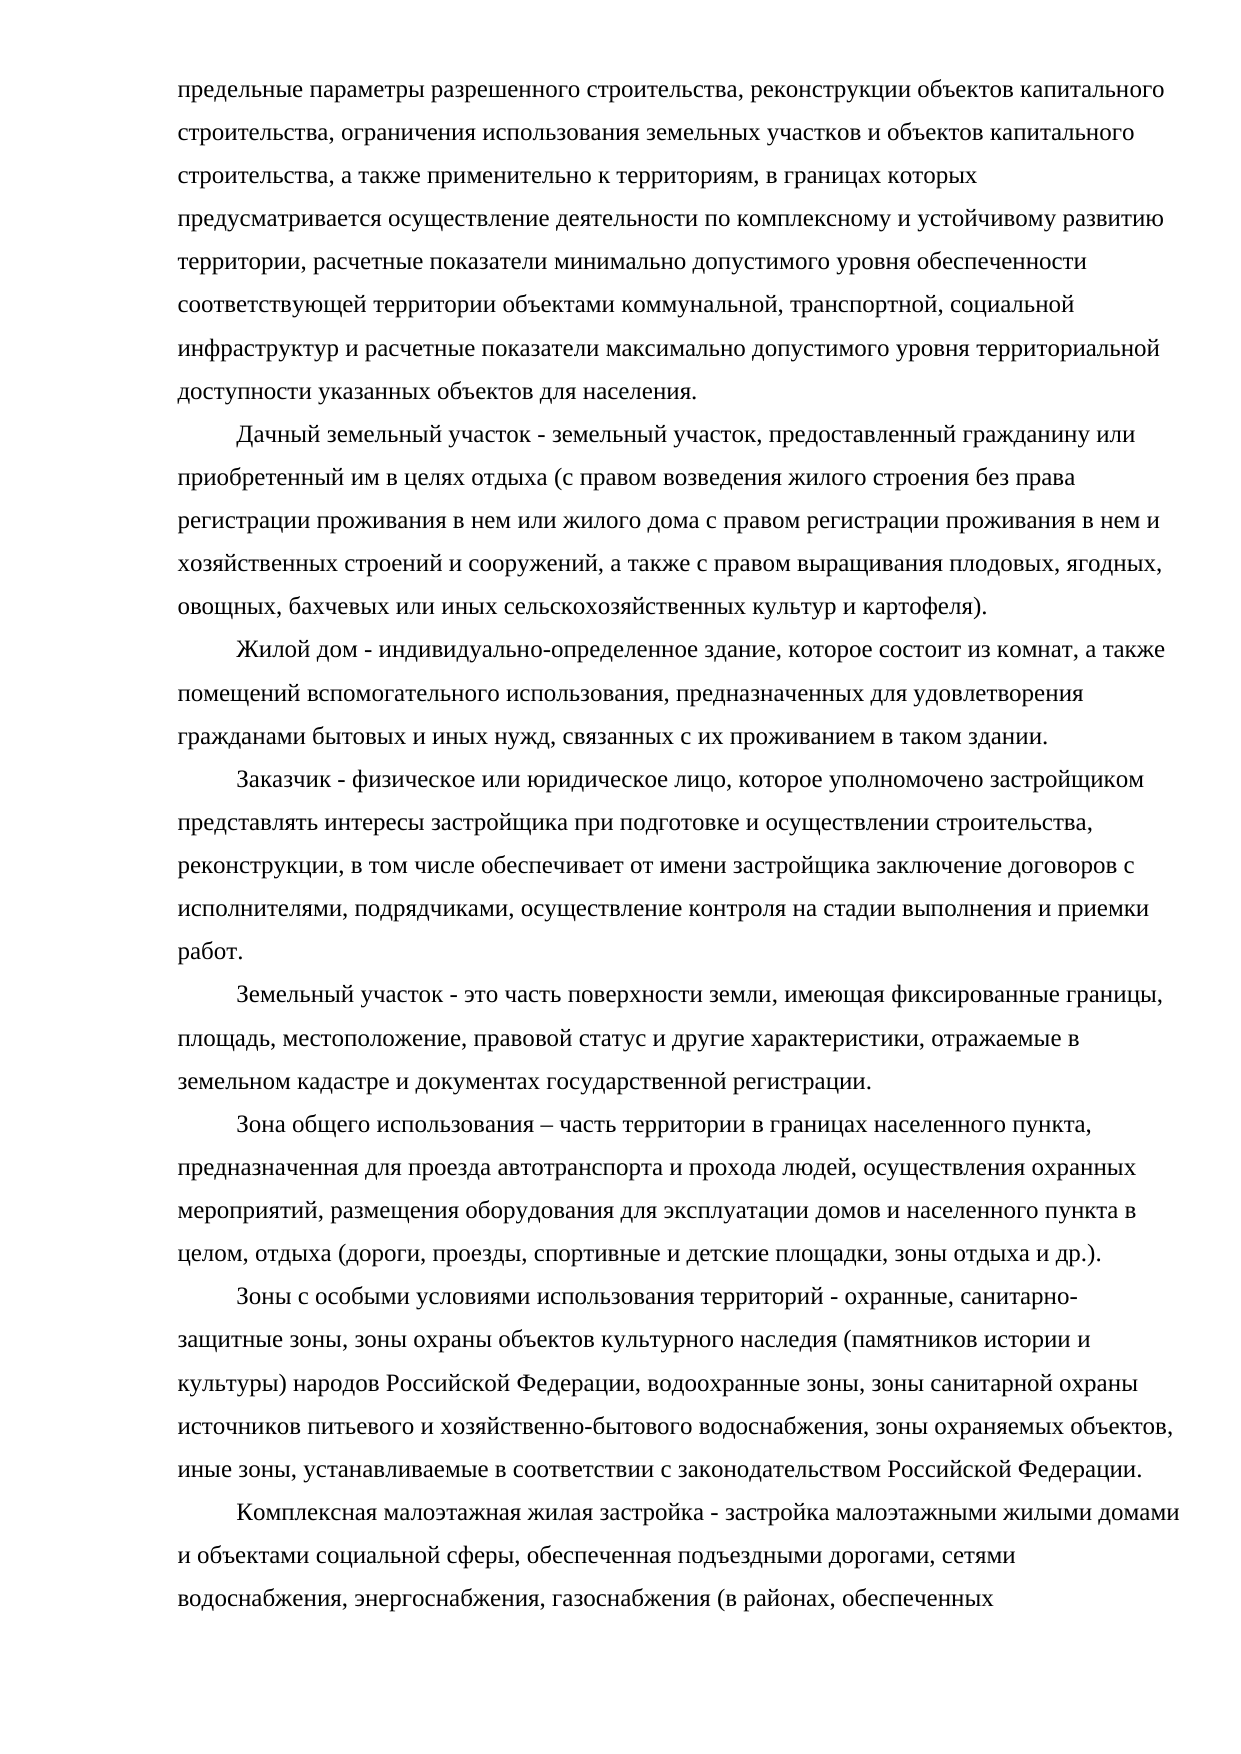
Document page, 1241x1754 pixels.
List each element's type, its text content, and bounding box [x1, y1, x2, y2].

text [177, 1497, 1181, 1612]
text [177, 74, 1181, 404]
text Заказчик - физическое или юридическое лицо, которое уполномочено застройщиком представлять интересы застройщика при подготовке и осуществлении строительства, реконструкции, в том числе обеспечивает от имени застройщика заключение договоров с исполнителями, подрядчиками, осуществление контроля на стадии выполнения и приемки работ. [177, 764, 1181, 965]
text Дачный земельный участок - земельный участок, предоставленный гражданину или приобретенный им в целях отдыха (с правом возведения жилого строения без права регистрации проживания в нем или жилого дома с правом регистрации проживания в нем и хозяйственных строений и сооружений, а также с правом выращивания плодовых, ягодных, овощных, бахчевых или иных сельскохозяйственных культур и картофеля). [177, 419, 1181, 620]
text Зона общего использования – часть территории в границах населенного пункта, предназначенная для проезда автотранспорта и прохода людей, осуществления охранных мероприятий, размещения оборудования для эксплуатации домов и населенного пункта в целом, отдыха (дороги, проезды, спортивные и детские площадки, зоны отдыха и др.). [177, 1109, 1181, 1267]
text Зоны с особыми условиями использования территорий - охранные, санитарно-защитные зоны, зоны охраны объектов культурного наследия (памятников истории и культуры) народов Российской Федерации, водоохранные зоны, зоны санитарной охраны источников питьевого и хозяйственно-бытового водоснабжения, зоны охраняемых объектов, иные зоны, устанавливаемые в соответствии с законодательством Российской Федерации. [177, 1281, 1181, 1483]
text Земельный участок - это часть поверхности земли, имеющая фиксированные границы, площадь, местоположение, правовой статус и другие характеристики, отражаемые в земельном кадастре и документах государственной регистрации. [177, 979, 1181, 1094]
text Жилой дом - индивидуально-определенное здание, которое состоит из комнат, а также помещений вспомогательного использования, предназначенных для удовлетворения гражданами бытовых и иных нужд, связанных с их проживанием в таком здании. [177, 634, 1181, 749]
